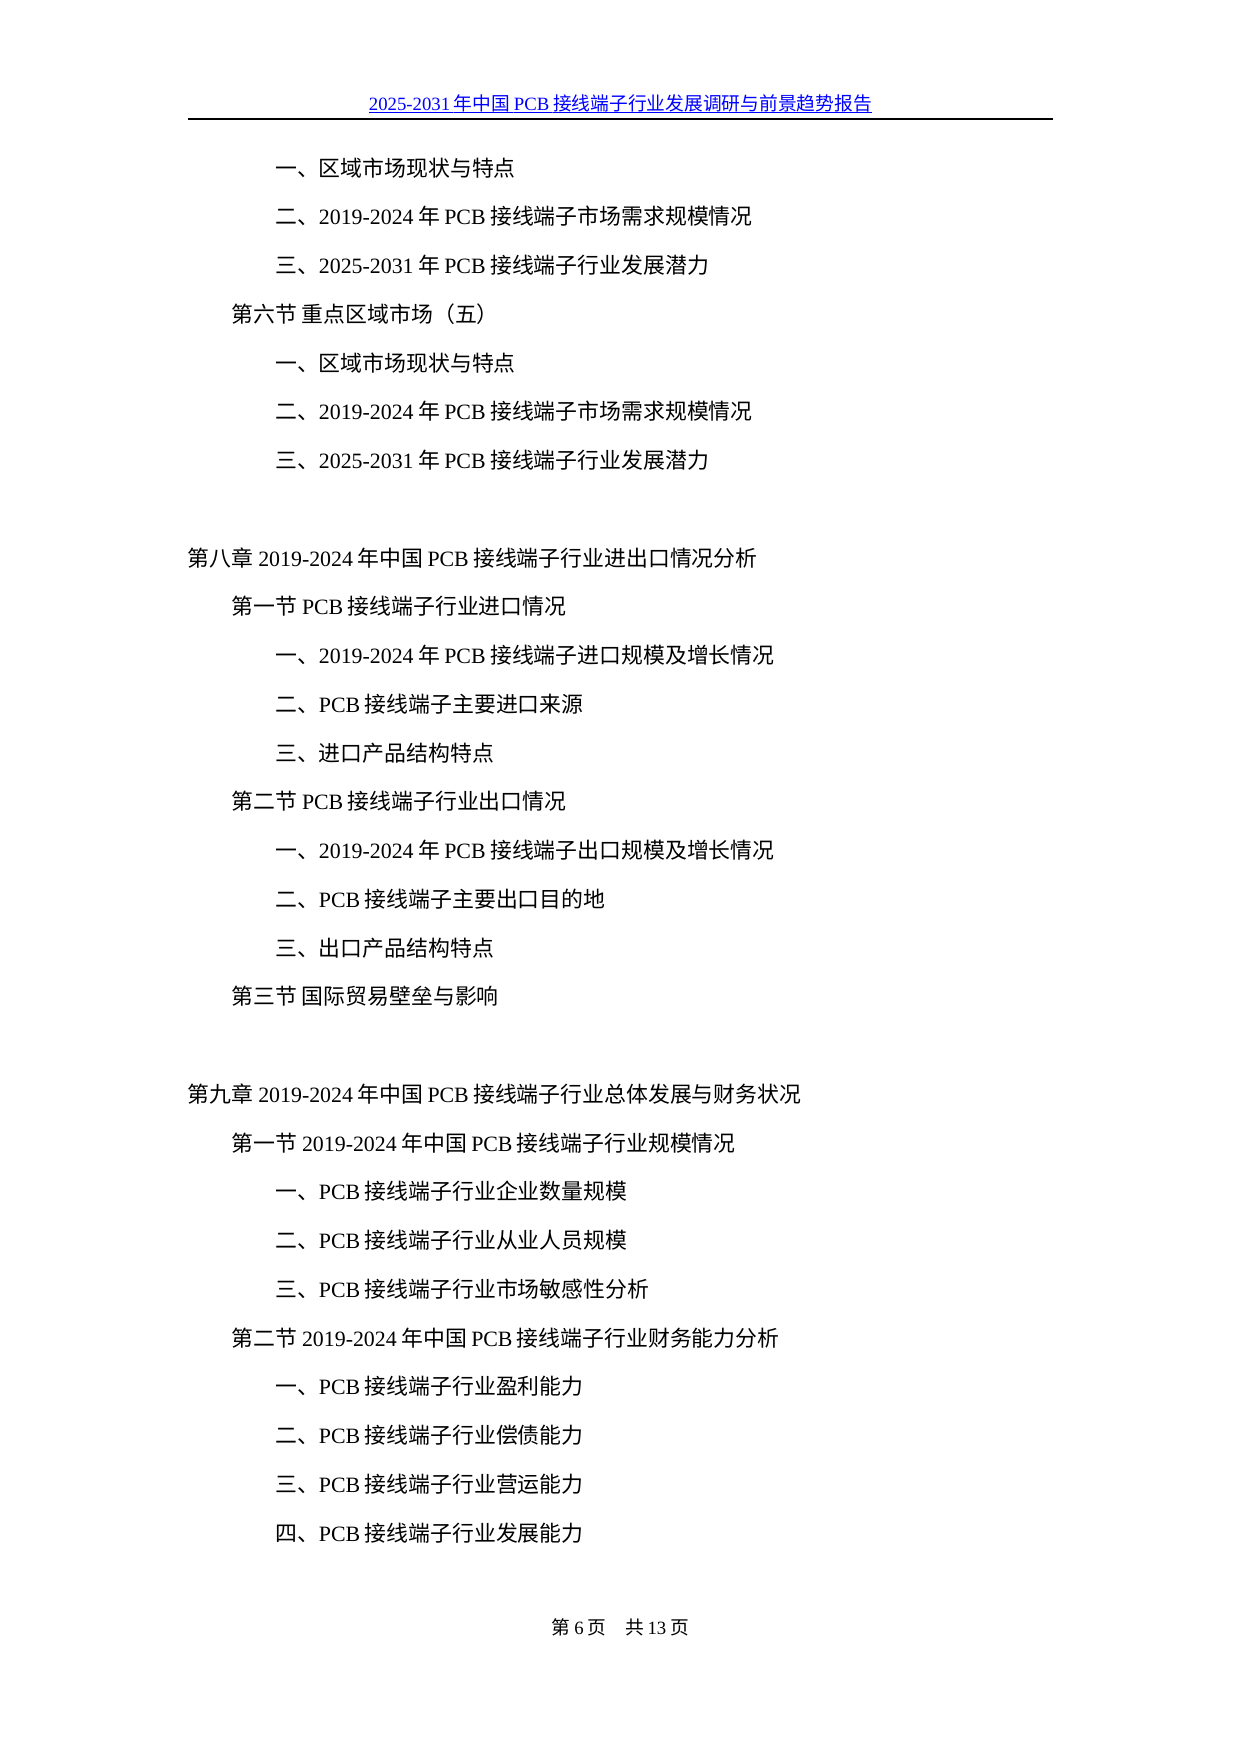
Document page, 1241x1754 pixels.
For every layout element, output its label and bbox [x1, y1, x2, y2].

text [187, 150, 1053, 1548]
